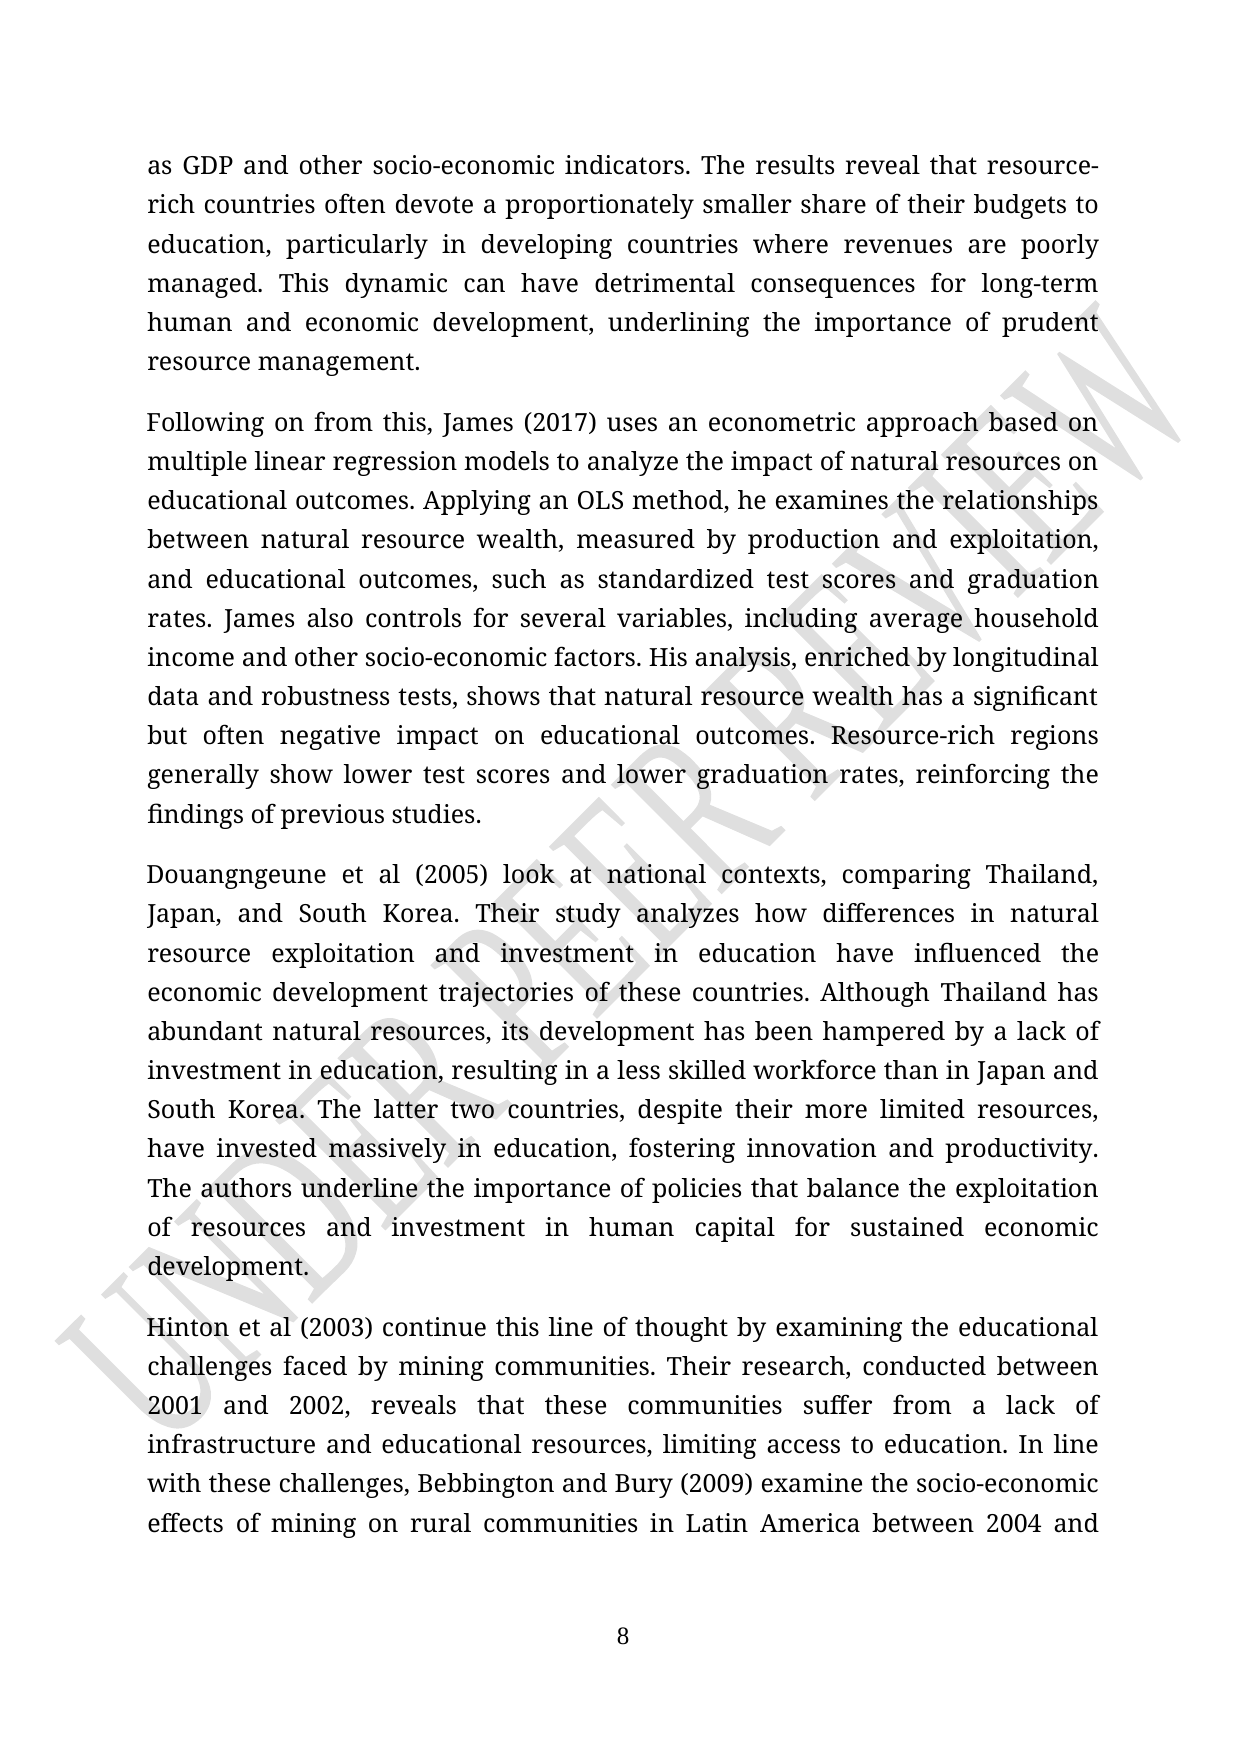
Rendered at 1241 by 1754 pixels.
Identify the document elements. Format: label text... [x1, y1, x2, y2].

text Following on from this, James (2017) uses an econometric approach based on multiple linear regression models to analyze the impact of natural resources on educational outcomes. Applying an OLS method, he examines the relationships between natural resource wealth, measured by production and exploitation, and educational outcomes, such as standardized test scores and graduation rates. James also controls for several variables, including average household income and other socio-economic factors. His analysis, enriched by longitudinal data and robustness tests, shows that natural resource wealth has a significant but often negative impact on educational outcomes. Resource-rich regions generally show lower test scores and lower graduation rates, reinforcing the findings of previous studies. [146, 404, 1100, 830]
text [146, 1309, 1100, 1539]
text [146, 148, 1100, 378]
text Douangngeune et al (2005) look at national contexts, comparing Thailand, Japan, and South Korea. Their study analyzes how differences in natural resource exploitation and investment in education have influenced the economic development trajectories of these countries. Although Thailand has abundant natural resources, its development has been hampered by a lack of investment in education, resulting in a less skilled workforce than in Japan and South Korea. The latter two countries, despite their more limited resources, have invested massively in education, fostering innovation and productivity. The authors underline the importance of policies that balance the exploitation of resources and investment in human capital for sustained economic development. [146, 857, 1100, 1283]
